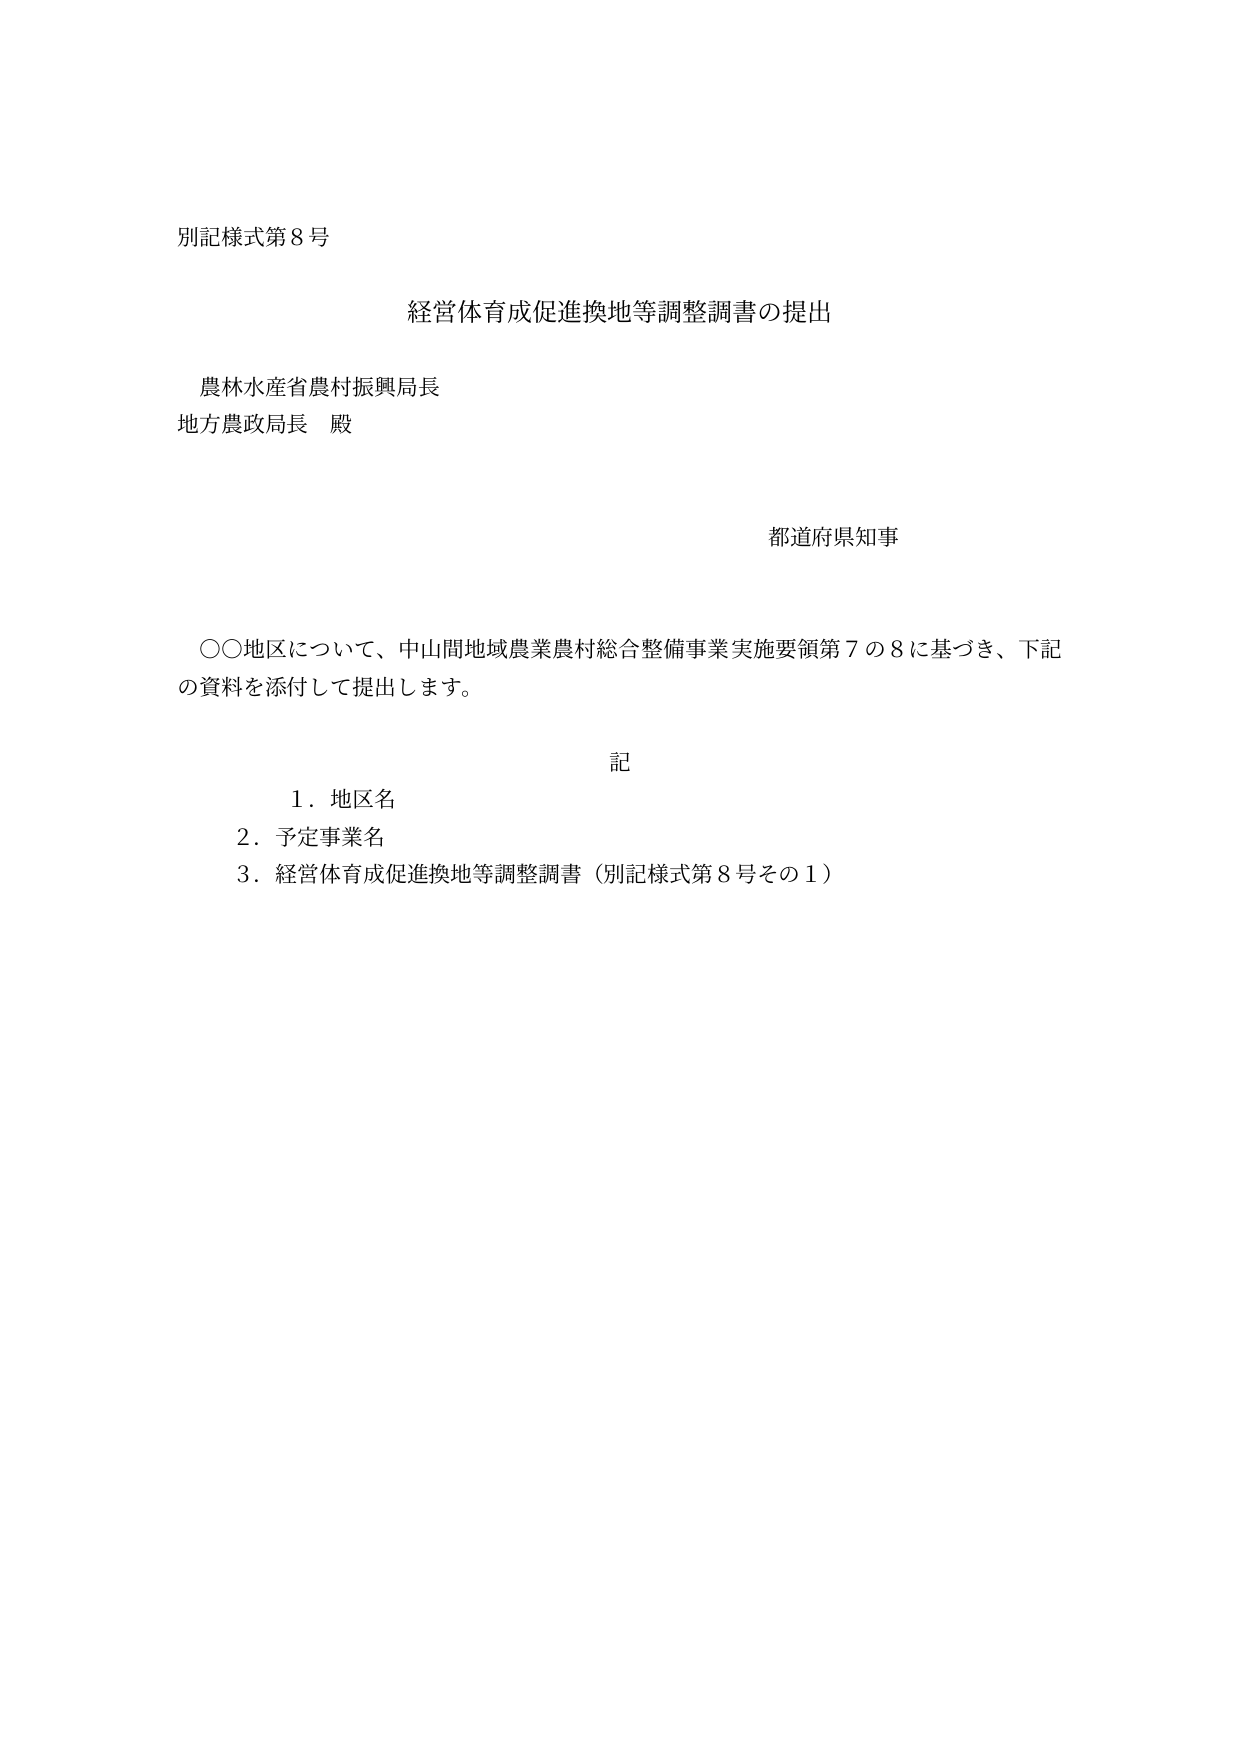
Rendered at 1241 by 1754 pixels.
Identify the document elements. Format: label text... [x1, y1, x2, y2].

text 地方農政局長 殿 [177, 404, 1063, 442]
text ３．経営体育成促進換地等調整調書（別記様式第８号その１） [177, 854, 1063, 892]
text ２．予定事業名 [177, 817, 1063, 854]
text １．地区名 [177, 779, 1063, 817]
text 経営体育成促進換地等調整調書の提出 [177, 292, 1063, 329]
text 都道府県知事 [177, 517, 1063, 554]
text 農林水産省農村振興局長 [177, 367, 1063, 404]
text 記 [177, 742, 1063, 779]
text ○○地区について、中山間地域農業農村総合整備事業実施要領第７の８に基づき、下記の資料を添付して提出します。 [177, 629, 1063, 704]
text 別記様式第８号 [177, 217, 1063, 254]
